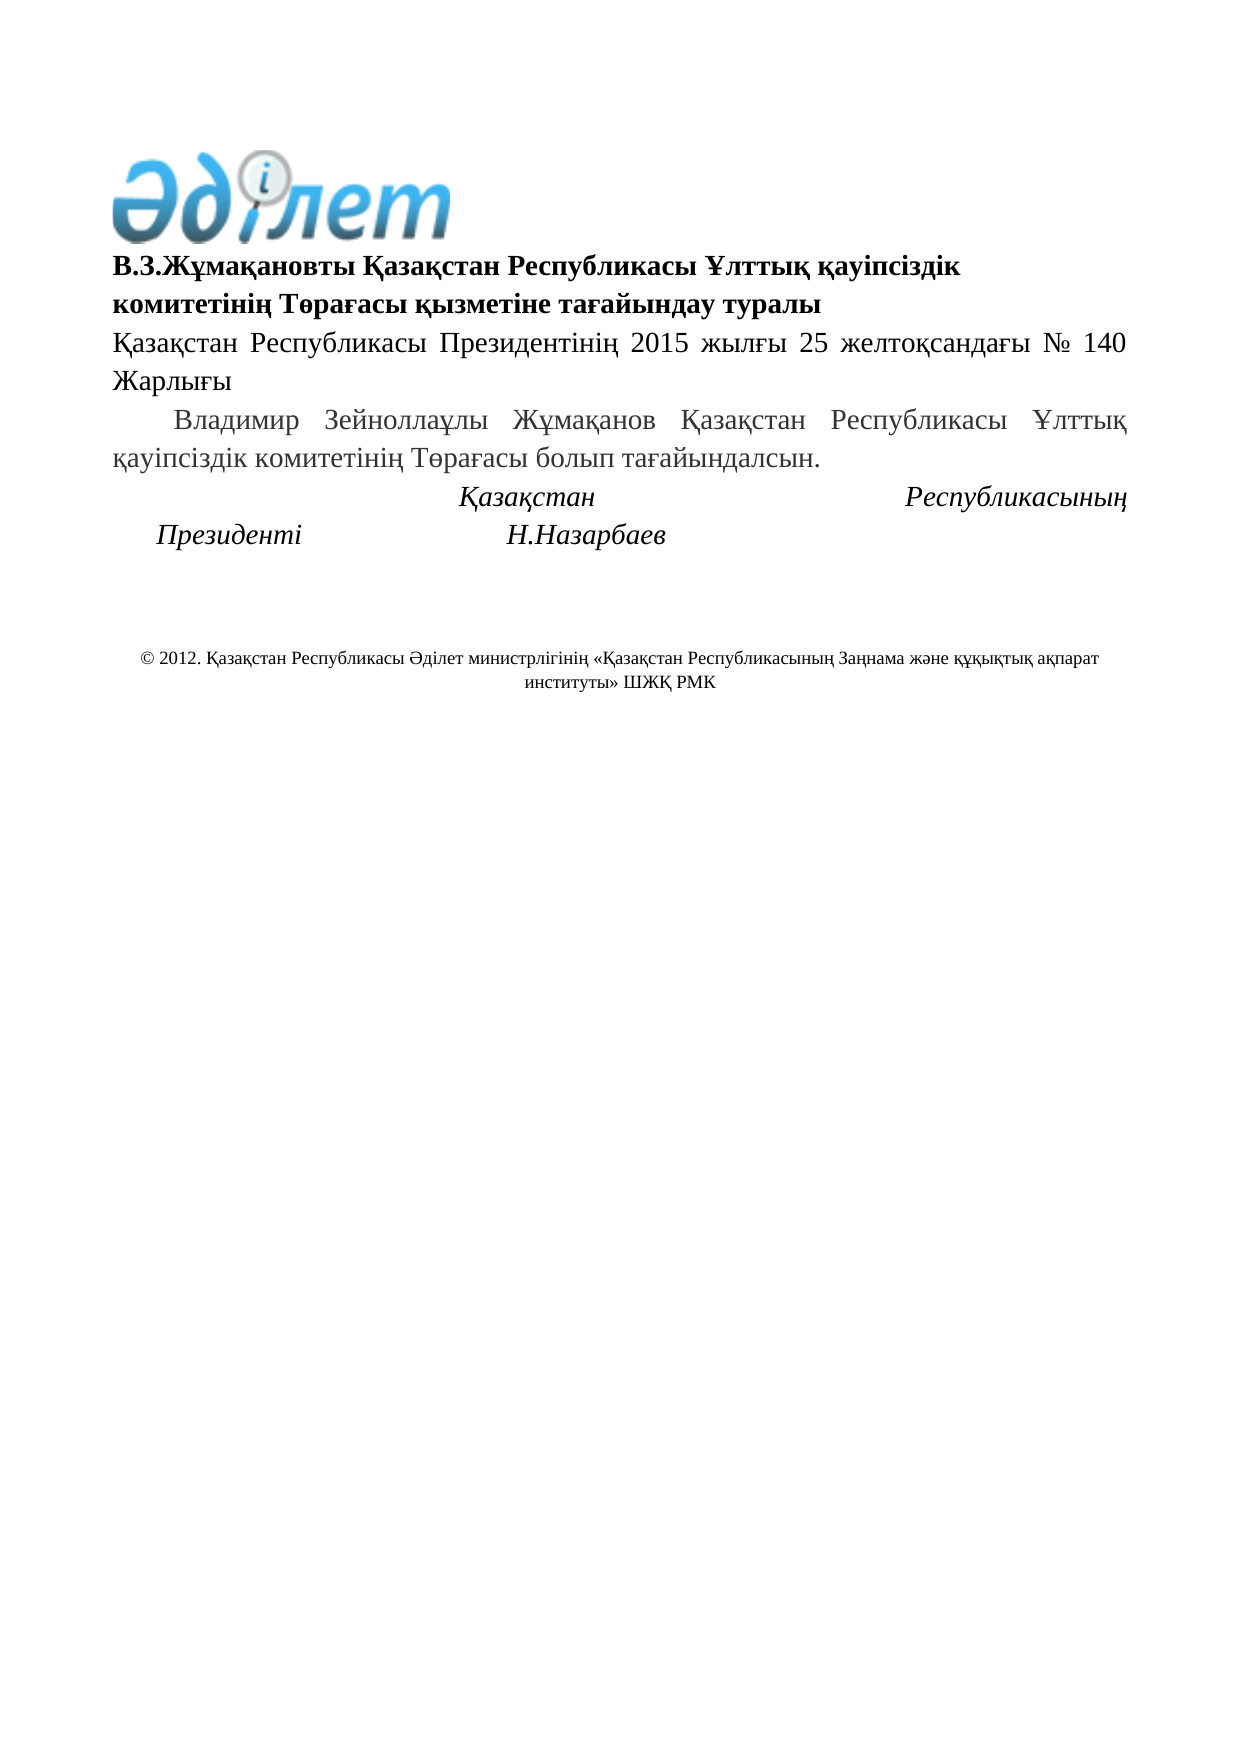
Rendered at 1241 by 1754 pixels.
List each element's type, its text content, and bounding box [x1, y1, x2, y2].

text Қазақстан Республикасы Президентінің 2015 жылғы 25 желтоқсандағы № 140 Жарлығы [112, 325, 1128, 397]
text Владимир Зейноллаұлы Жұмақанов Қазақстан Республикасы Ұлттық қауіпсіздік комитетінің Төрағасы болып тағайындалсын. [112, 402, 1128, 474]
picture [112, 150, 451, 244]
text Қазақстан Республикасының Президенті Н.Назарбаев [112, 479, 1128, 551]
text В.З.Жұмақановты Қазақстан Республикасы Ұлттық қауіпсіздік комитетінің Төрағасы қызметіне тағайындау туралы [112, 248, 1128, 320]
text © 2012. Қазақстан Республикасы Әділет министрлігінің «Қазақстан Республикасының Заңнама және құқықтық ақпарат институты» ШЖҚ РМК [112, 647, 1128, 693]
